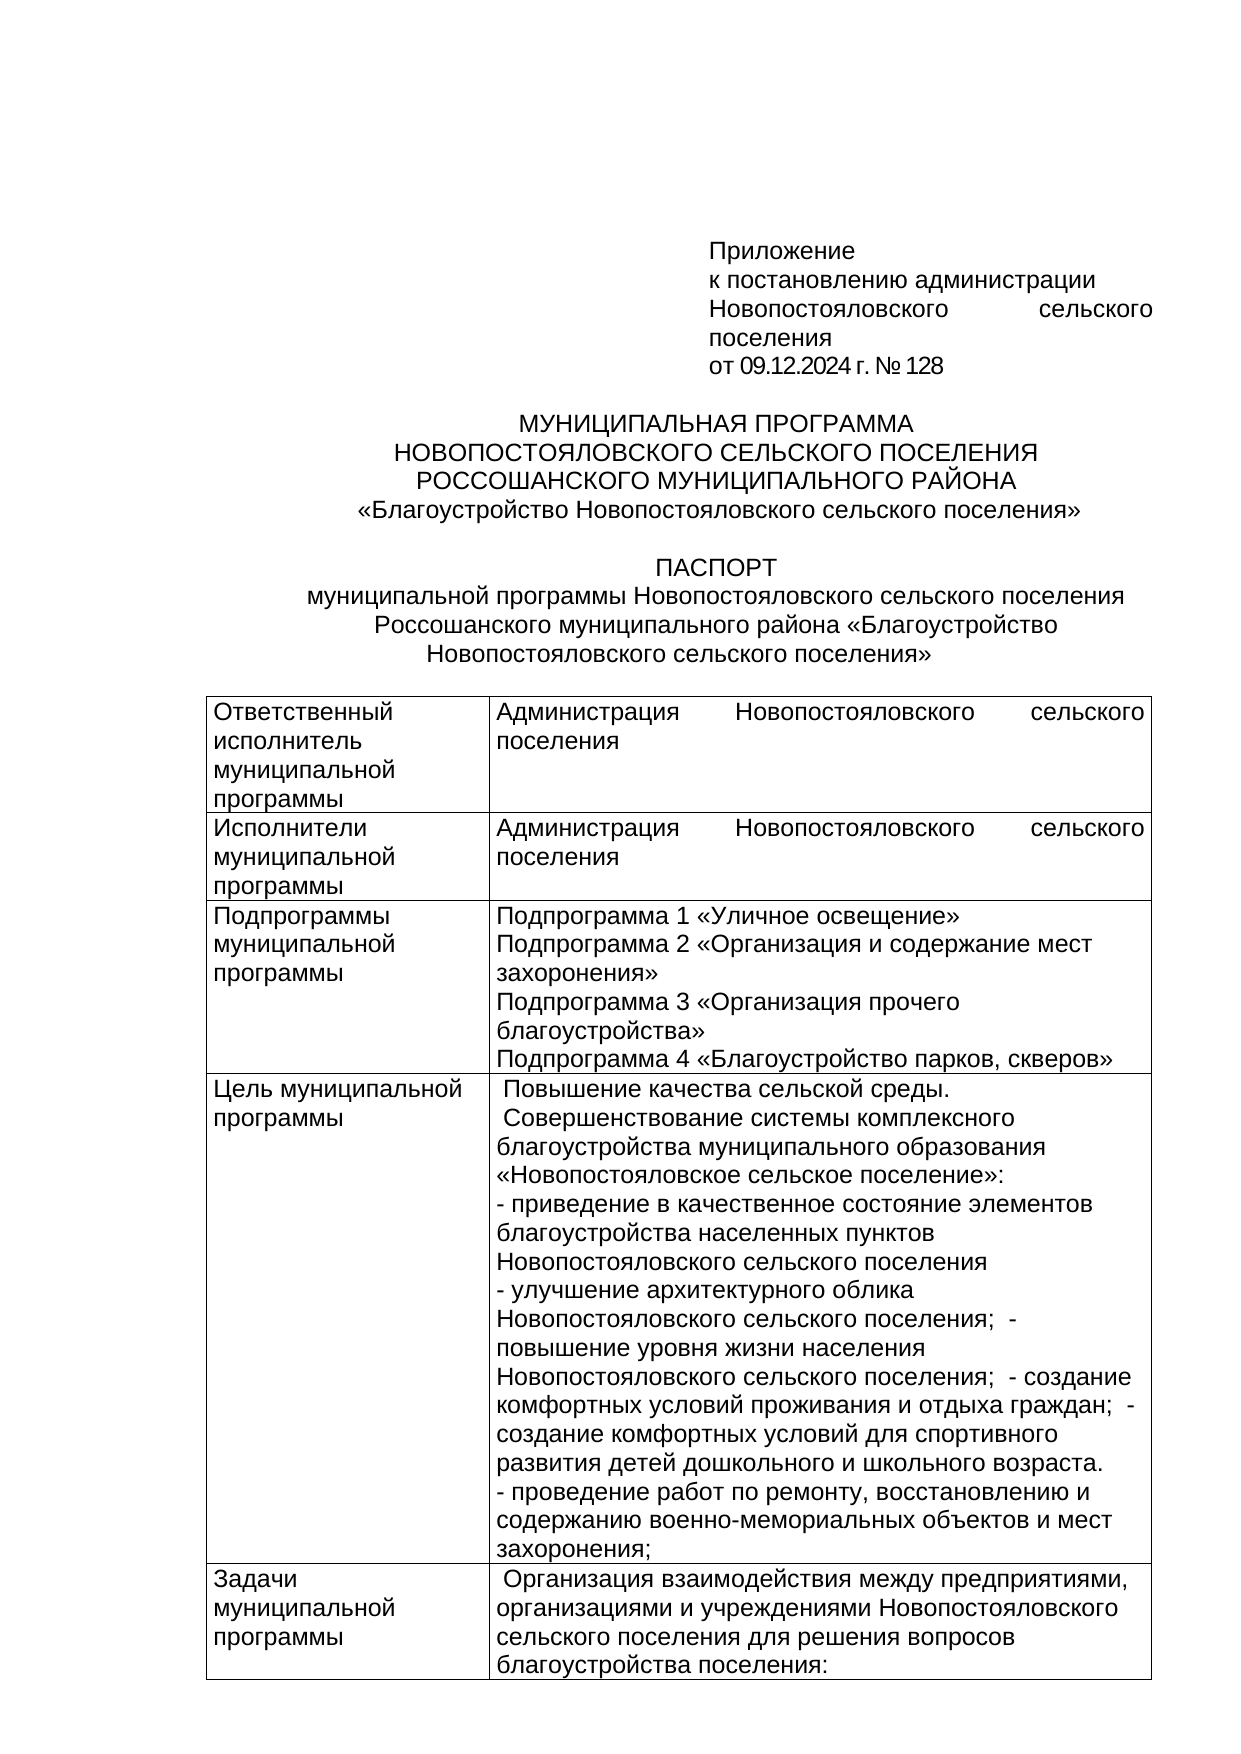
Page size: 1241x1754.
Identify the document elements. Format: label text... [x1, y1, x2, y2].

table_cell Исполнители муниципальной программы [207, 813, 489, 899]
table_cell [207, 1564, 489, 1679]
text МУНИЦИПАЛЬНАЯ ПРОГРАММА [177, 409, 1181, 437]
table_cell Подпрограмма 1 «Уличное освещение» Подпрограмма 2 «Организация и содержание мест захоронения» Подпрограмма 3 «Организация прочего благоустройства» Подпрограмма 4 «Благоустройство парков, скверов» [490, 901, 1151, 1073]
text «Благоустройство Новопостояловского сельского поселения» [177, 495, 1181, 524]
table_cell Повышение качества сельской среды. Совершенствование системы комплексного благоустройства муниципального образования «Новопостояловское сельское поселение»: - приведение в качественное состояние элементов благоустройства населенных пунктов Новопостояловского сельского поселения - улучшение архитектурного облика Новопостояловского сельского поселения; - повышение уровня жизни населения Новопостояловского сельского поселения; - создание комфортных условий проживания и отдыха граждан; - создание комфортных условий для спортивного развития детей дошкольного и школьного возраста. - проведение работ по ремонту, восстановлению и содержанию военно-мемориальных объектов и мест захоронения; [490, 1074, 1151, 1563]
text от 09.12.2024 г. № 128 [709, 351, 1181, 380]
text Приложение [709, 236, 1181, 265]
text Россошанского муниципального района «Благоустройство Новопостояловского сельского поселения» [177, 610, 1181, 667]
table_cell Цель муниципальной программы [207, 1074, 489, 1563]
table_header Администрация Новопостояловского сельского поселения [490, 697, 1151, 812]
table_cell Администрация Новопостояловского сельского поселения [490, 813, 1151, 899]
text ПАСПОРТ [177, 552, 1181, 581]
text НОВОПОСТОЯЛОВСКОГО СЕЛЬСКОГО ПОСЕЛЕНИЯ [177, 437, 1181, 466]
text муниципальной программы Новопостояловского сельского поселения [177, 581, 1181, 610]
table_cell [490, 1564, 1151, 1679]
text к постановлению администрации Новопостояловского сельского поселения [709, 265, 1181, 351]
table_header Ответственный исполнитель муниципальной программы [207, 697, 489, 812]
table_cell Подпрограммы муниципальной программы [207, 901, 489, 1073]
text РОССОШАНСКОГО МУНИЦИПАЛЬНОГО РАЙОНА [177, 466, 1181, 495]
